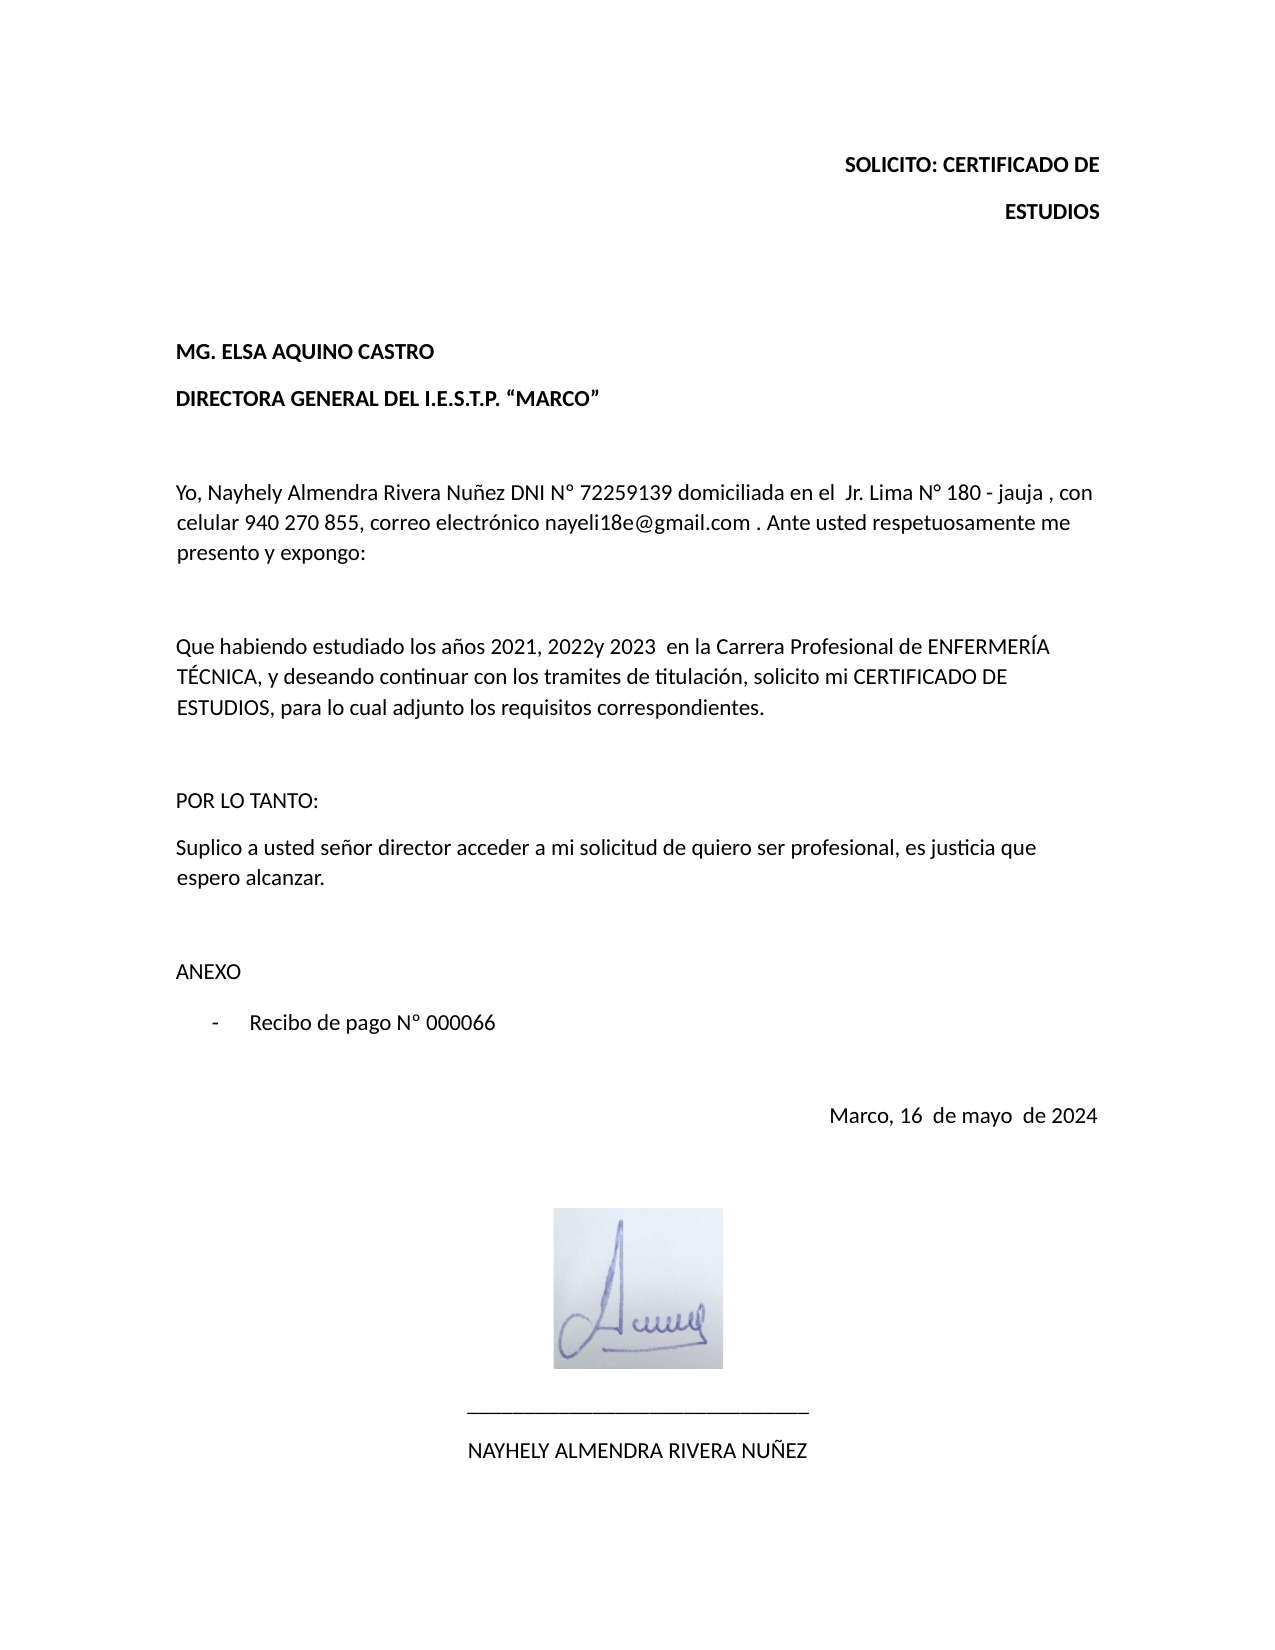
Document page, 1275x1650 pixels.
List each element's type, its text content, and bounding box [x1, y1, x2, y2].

text POR LO TANTO: [176, 786, 1099, 814]
text ESTUDIOS [177, 197, 1100, 225]
picture [553, 1208, 724, 1369]
text DIRECTORA GENERAL DEL I.E.S.T.P. “MARCO” [176, 384, 1099, 412]
text MG. ELSA AQUINO CASTRO [176, 337, 1099, 366]
text Suplico a usted señor director acceder a mi solicitud de quiero ser profesional, es justicia que espero alcanzar. [176, 833, 1099, 892]
text Yo, Nayhely Almendra Rivera Nuñez DNI Nº 72259139 domiciliada en el Jr. Lima N° 180 - jauja , con celular 940 270 855, correo electrónico nayeli18e@gmail.com . Ante usted respetuosamente me presento y expongo: [176, 478, 1099, 567]
text Marco, 16 de mayo de 2024 [177, 1101, 1098, 1129]
text NAYHELY ALMENDRA RIVERA NUÑEZ [177, 1436, 1098, 1464]
text - Recibo de pago Nº 000066 [177, 1008, 1099, 1036]
text ______________________________ [177, 1195, 1099, 1417]
text SOLICITO: CERTIFICADO DE [177, 150, 1100, 178]
text Que habiendo estudiado los años 2021, 2022y 2023 en la Carrera Profesional de ENFERMERÍA TÉCNICA, y deseando continuar con los tramites de titulación, solicito mi CERTIFICADO DE ESTUDIOS, para lo cual adjunto los requisitos correspondientes. [176, 632, 1099, 721]
text ANEXO [176, 957, 1099, 985]
